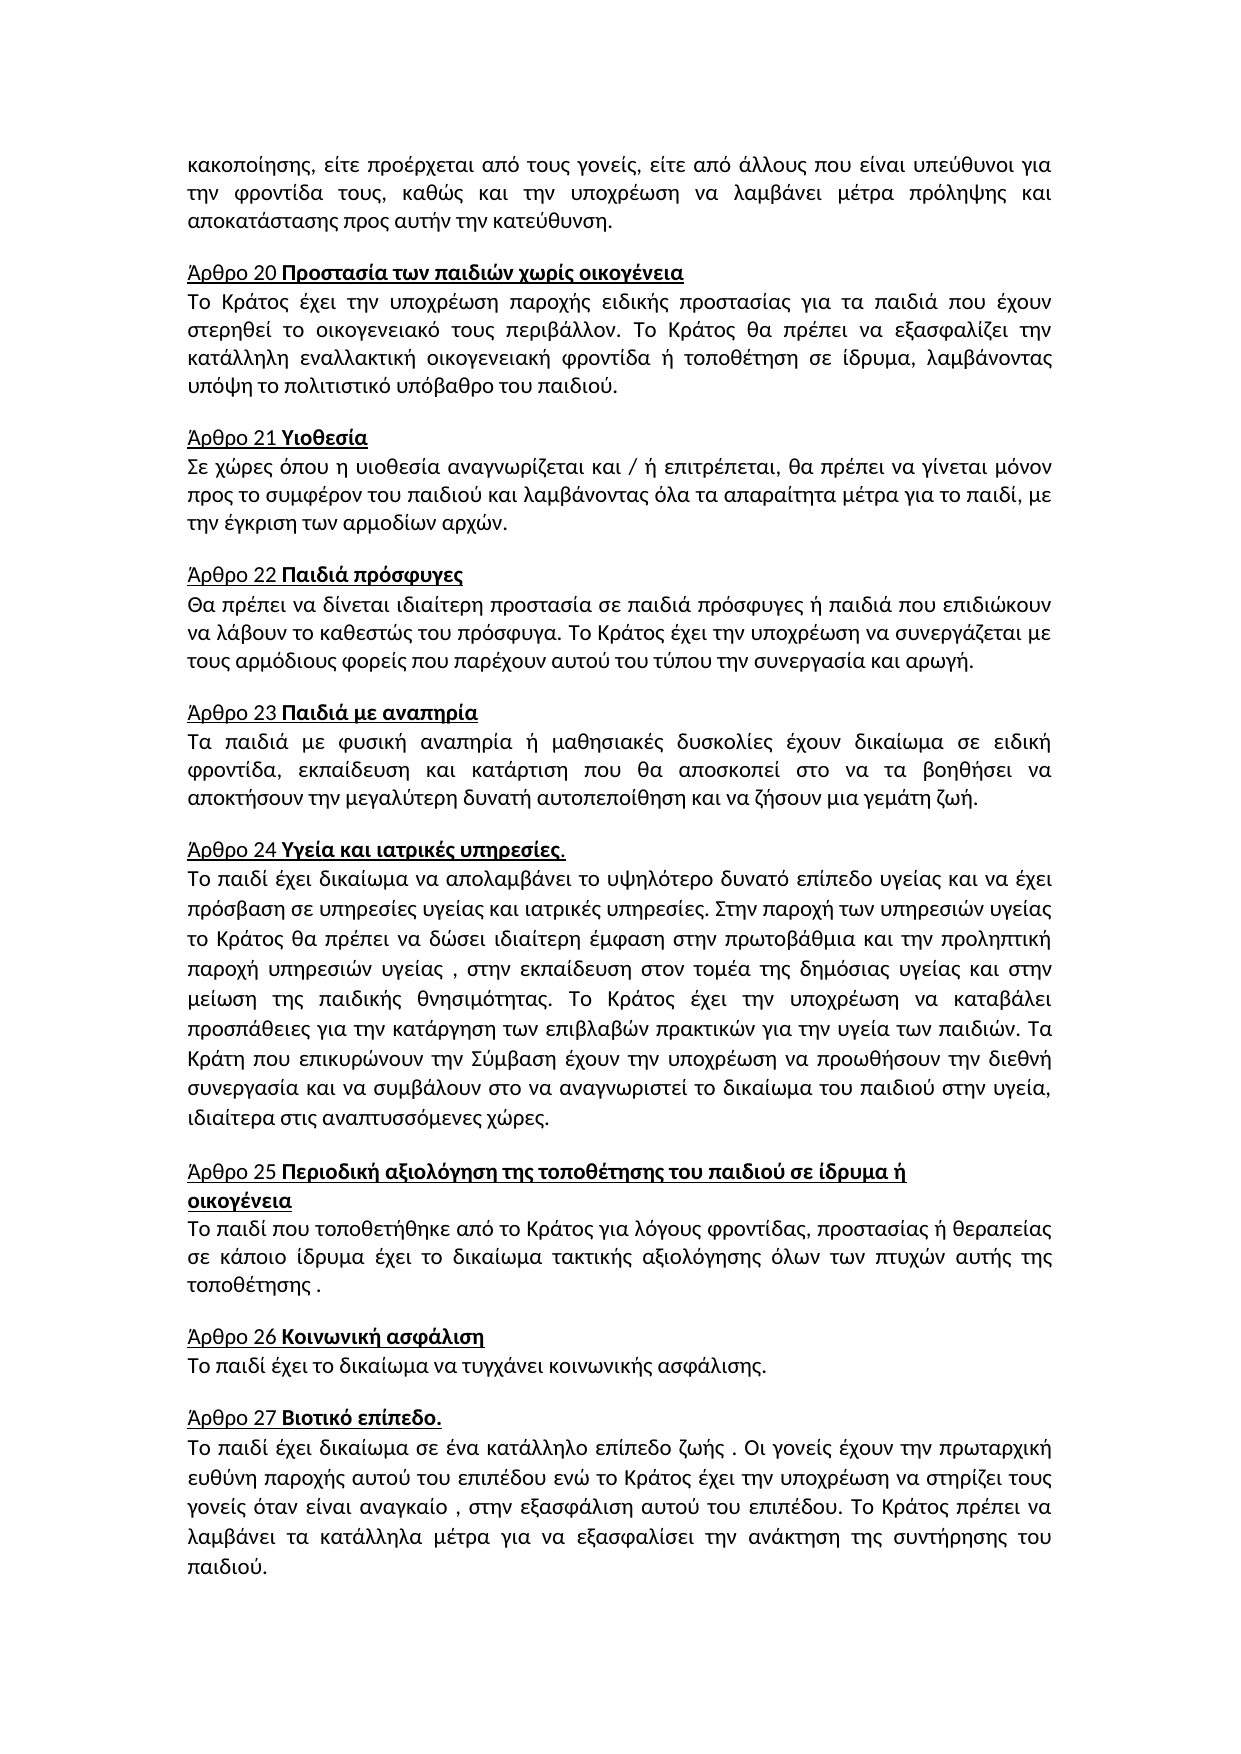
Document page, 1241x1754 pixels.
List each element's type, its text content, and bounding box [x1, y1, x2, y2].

text Άρθρο 20 Προστασία των παιδιών χωρίς οικογένεια [187, 258, 1053, 286]
text Άρθρο 24 Υγεία και ιατρικές υπηρεσίες. [187, 835, 1053, 863]
text Άρθρο 22 Παιδιά πρόσφυγες [187, 561, 1053, 588]
text Το παιδί έχει δικαίωμα σε ένα κατάλληλο επίπεδο ζωής . Οι γονείς έχουν την πρωταρχική ευθύνη παροχής αυτού του επιπέδου ενώ το Κράτος έχει την υποχρέωση να στηρίζει τους γονείς όταν είναι αναγκαίο , στην εξασφάλιση αυτού του επιπέδου. Το Κράτος πρέπει να λαμβάνει τα κατάλληλα μέτρα για να εξασφαλίσει την ανάκτηση της συντήρησης του παιδιού. [187, 1433, 1053, 1580]
text Το παιδί έχει δικαίωμα να απολαμβάνει το υψηλότερο δυνατό επίπεδο υγείας και να έχει πρόσβαση σε υπηρεσίες υγείας και ιατρικές υπηρεσίες. Στην παροχή των υπηρεσιών υγείας το Κράτος θα πρέπει να δώσει ιδιαίτερη έμφαση στην πρωτοβάθμια και την προληπτική παροχή υπηρεσιών υγείας , στην εκπαίδευση στον τομέα της δημόσιας υγείας και στην μείωση της παιδικής θνησιμότητας. Το Κράτος έχει την υποχρέωση να καταβάλει προσπάθειες για την κατάργηση των επιβλαβών πρακτικών για την υγεία των παιδιών. Τα Κράτη που επικυρώνουν την Σύμβαση έχουν την υποχρέωση να προωθήσουν την διεθνή συνεργασία και να συμβάλουν στο να αναγνωριστεί το δικαίωμα του παιδιού στην υγεία, ιδιαίτερα στις αναπτυσσόμενες χώρες. [187, 864, 1053, 1131]
text Άρθρο 26 Κοινωνική ασφάλιση [187, 1322, 1053, 1350]
text Άρθρο 23 Παιδιά με αναπηρία [187, 698, 1053, 726]
text Τα παιδιά με φυσική αναπηρία ή μαθησιακές δυσκολίες έχουν δικαίωμα σε ειδική φροντίδα, εκπαίδευση και κατάρτιση που θα αποσκοπεί στο να τα βοηθήσει να αποκτήσουν την μεγαλύτερη δυνατή αυτοπεποίθηση και να ζήσουν μια γεμάτη ζωή. [187, 727, 1053, 811]
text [187, 150, 1053, 234]
text Το Κράτος έχει την υποχρέωση παροχής ειδικής προστασίας για τα παιδιά που έχουν στερηθεί το οικογενειακό τους περιβάλλον. Το Κράτος θα πρέπει να εξασφαλίζει την κατάλληλη εναλλακτική οικογενειακή φροντίδα ή τοποθέτηση σε ίδρυμα, λαμβάνοντας υπόψη το πολιτιστικό υπόβαθρο του παιδιού. [187, 287, 1053, 399]
text Σε χώρες όπου η υιοθεσία αναγνωρίζεται και / ή επιτρέπεται, θα πρέπει να γίνεται μόνον προς το συμφέρον του παιδιού και λαμβάνοντας όλα τα απαραίτητα μέτρα για το παιδί, με την έγκριση των αρμοδίων αρχών. [187, 452, 1053, 536]
text οικογένεια [187, 1187, 1053, 1215]
text Το παιδί που τοποθετήθηκε από το Κράτος για λόγους φροντίδας, προστασίας ή θεραπείας σε κάποιο ίδρυμα έχει το δικαίωμα τακτικής αξιολόγησης όλων των πτυχών αυτής της τοποθέτησης . [187, 1215, 1053, 1298]
text Θα πρέπει να δίνεται ιδιαίτερη προστασία σε παιδιά πρόσφυγες ή παιδιά που επιδιώκουν να λάβουν το καθεστώς του πρόσφυγα. Το Κράτος έχει την υποχρέωση να συνεργάζεται με τους αρμόδιους φορείς που παρέχουν αυτού του τύπου την συνεργασία και αρωγή. [187, 590, 1053, 674]
text Άρθρο 27 Βιοτικό επίπεδο. [187, 1403, 1053, 1432]
text Άρθρο 21 Υιοθεσία [187, 423, 1053, 451]
text Άρθρο 25 Περιοδική αξιολόγηση της τοποθέτησης του παιδιού σε ίδρυμα ή [187, 1157, 1053, 1186]
text Το παιδί έχει το δικαίωμα να τυγχάνει κοινωνικής ασφάλισης. [187, 1352, 1053, 1379]
